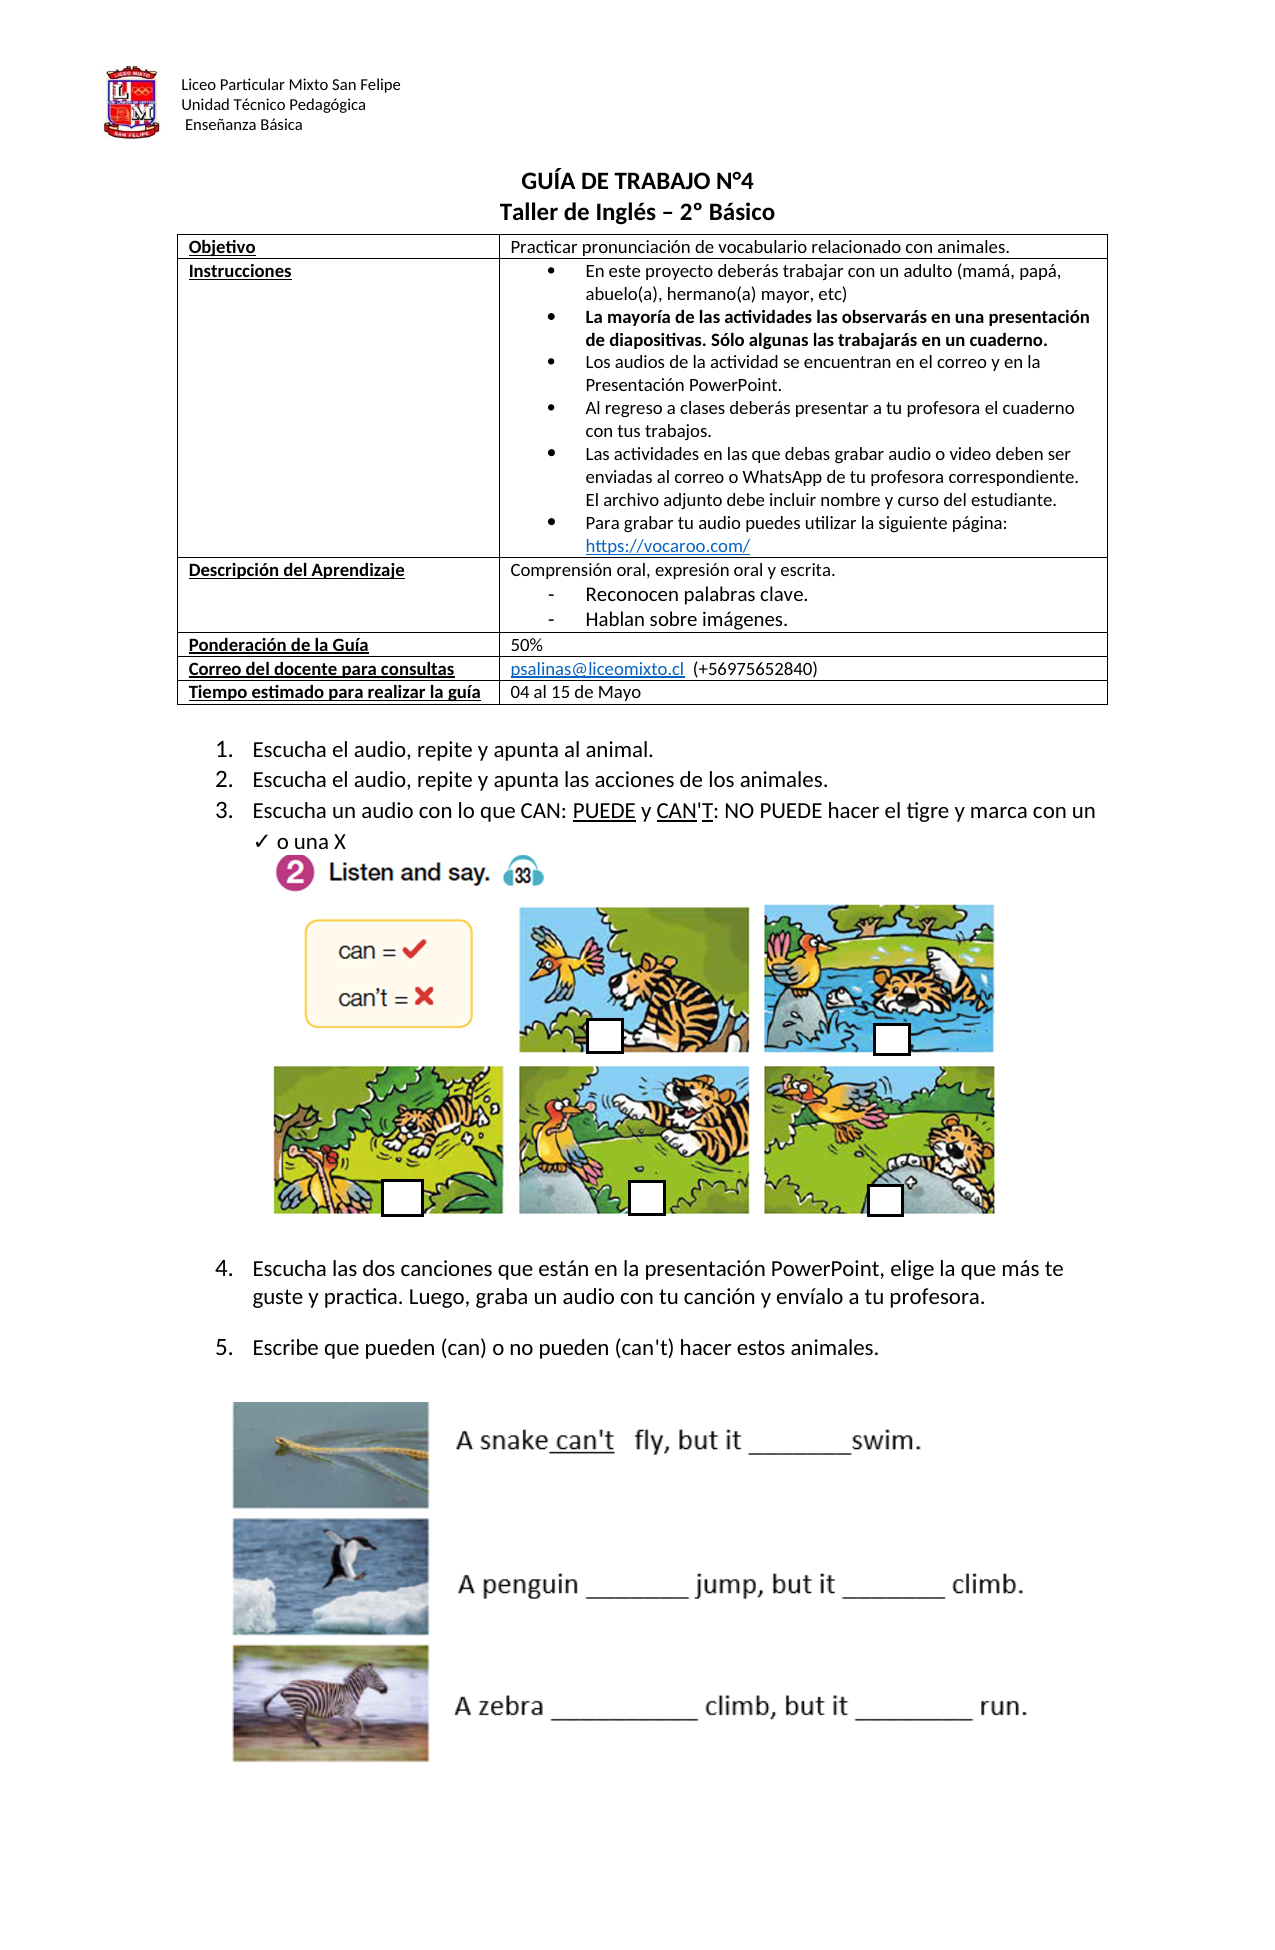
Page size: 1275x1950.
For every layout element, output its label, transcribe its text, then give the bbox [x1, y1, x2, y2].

text GUÍA DE TRABAJO N°4 [177, 165, 1098, 196]
list Escucha el audio, repite y apunta al animal. [215, 733, 1098, 763]
picture [102, 65, 161, 140]
table_header Objetivo [178, 235, 499, 258]
table_cell 50% [500, 633, 1107, 656]
table_cell Correo del docente para consultas [178, 657, 499, 679]
table_cell Ponderación de la Guía [178, 633, 499, 656]
table_cell Descripción del Aprendizaje [178, 558, 499, 632]
table_cell Tiempo estimado para realizar la guía [178, 681, 499, 703]
table_cell 04 al 15 de Mayo [500, 681, 1107, 703]
table_cell psalinas@liceomixto.cl (+56975652840) [500, 657, 1107, 679]
picture [247, 855, 1028, 1222]
table_cell Comprensión oral, expresión oral y escrita. Reconocen palabras clave. Hablan sobre imágenes. [500, 558, 1107, 632]
list Escribe que pueden (can) o no pueden (can't) hacer estos animales. [215, 1331, 1098, 1361]
text Taller de Inglés – 2º Básico [177, 196, 1098, 226]
list Escucha un audio con lo que CAN: PUEDE y CAN'T: NO PUEDE hacer el tigre y marca con un ✓ o una X [215, 794, 1098, 856]
table_header Practicar pronunciación de vocabulario relacionado con animales. [500, 235, 1107, 258]
picture [222, 1402, 1053, 1774]
table_cell Instrucciones [178, 259, 499, 557]
table_cell En este proyecto deberás trabajar con un adulto (mamá, papá, abuelo(a), hermano(a) mayor, etc) La mayoría de las actividades las observarás en una presentación de diapositivas. Sólo algunas las trabajarás en un cuaderno. Los audios de la actividad se encuentran en el correo y en la Presentación PowerPoint. Al regreso a clases deberás presentar a tu profesora el cuaderno con tus trabajos. Las actividades en las que debas grabar audio o video deben ser enviadas al correo o WhatsApp de tu profesora correspondiente. El archivo adjunto debe incluir nombre y curso del estudiante. Para grabar tu audio puedes utilizar la siguiente página: https://vocaroo.com/ [500, 259, 1107, 557]
list Escucha las dos canciones que están en la presentación PowerPoint, elige la que más te guste y practica. Luego, graba un audio con tu canción y envíalo a tu profesora. [215, 1252, 1098, 1311]
list Escucha el audio, repite y apunta las acciones de los animales. [215, 763, 1098, 794]
